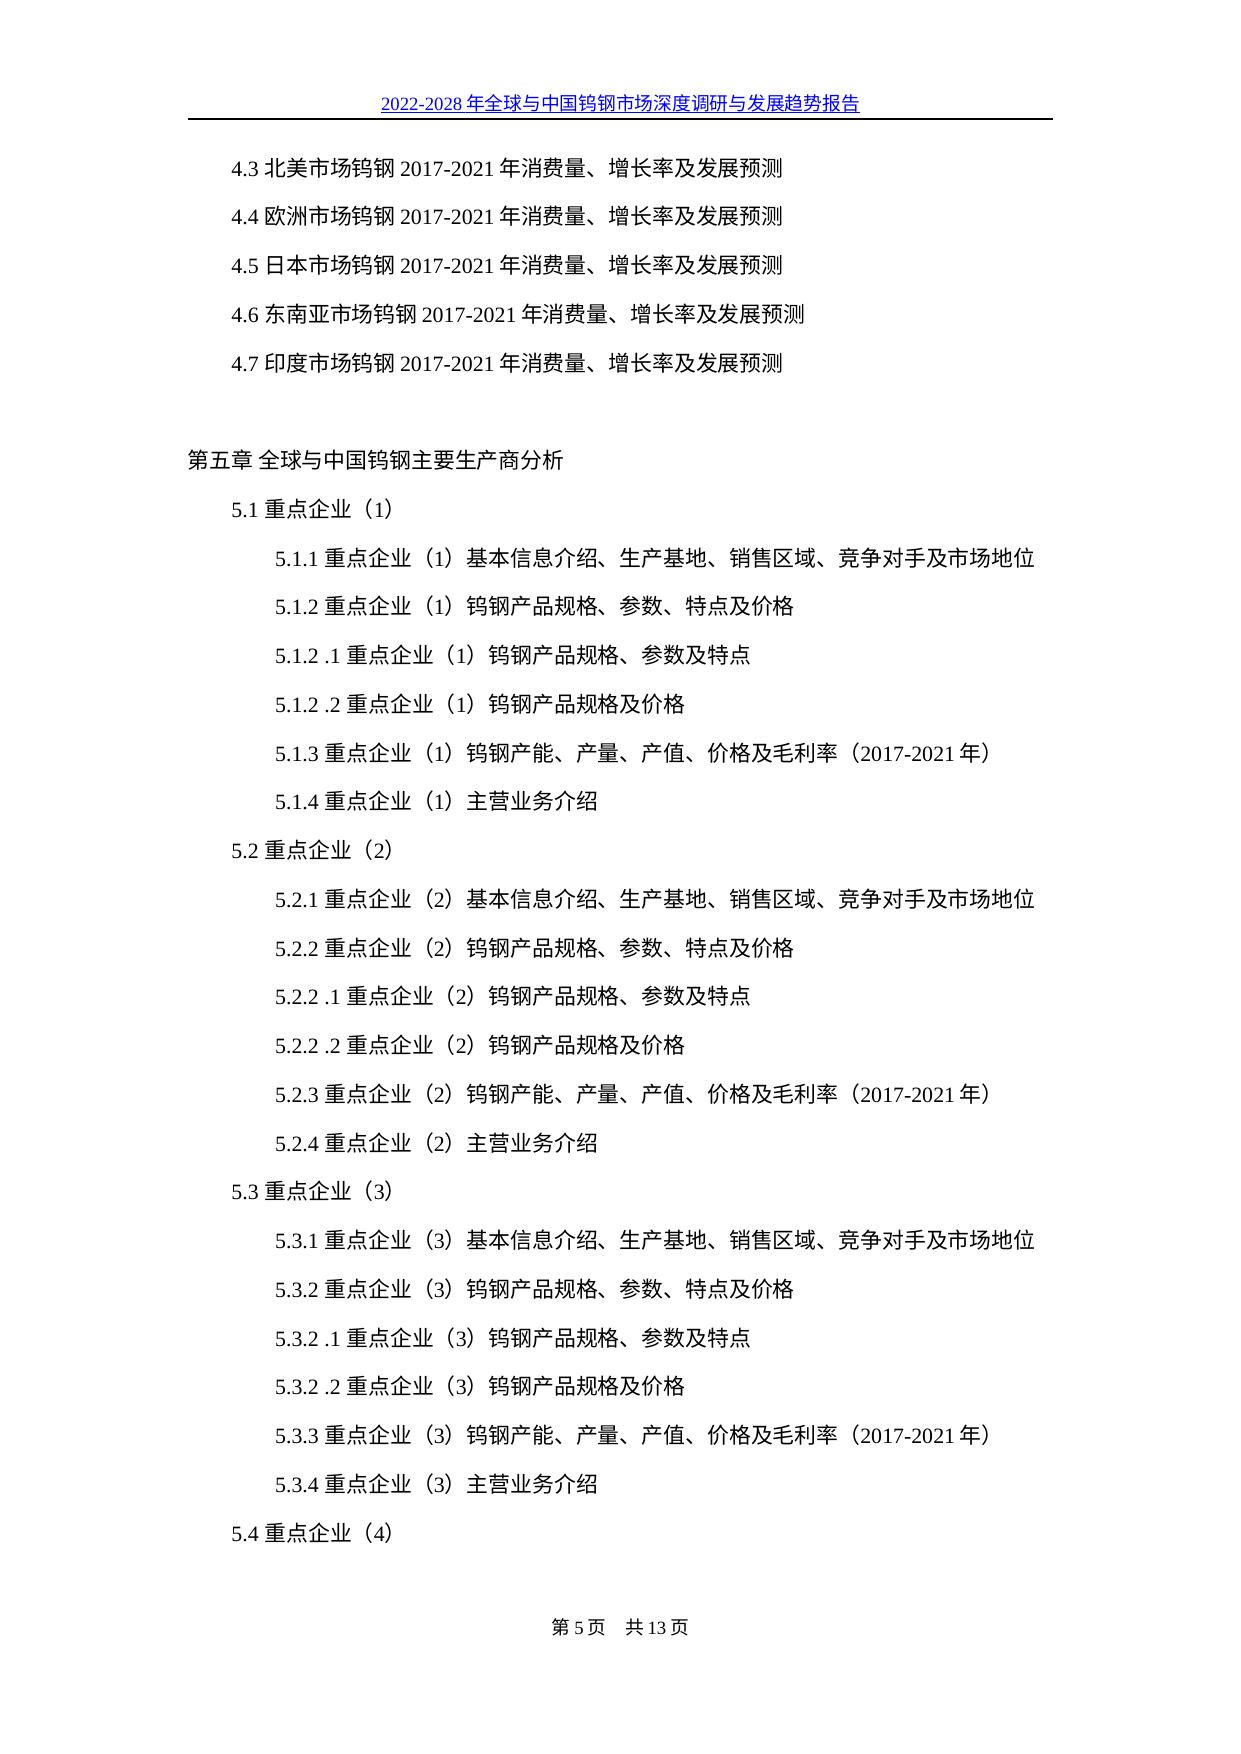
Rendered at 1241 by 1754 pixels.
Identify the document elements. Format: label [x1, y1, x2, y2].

text [187, 150, 1053, 1548]
